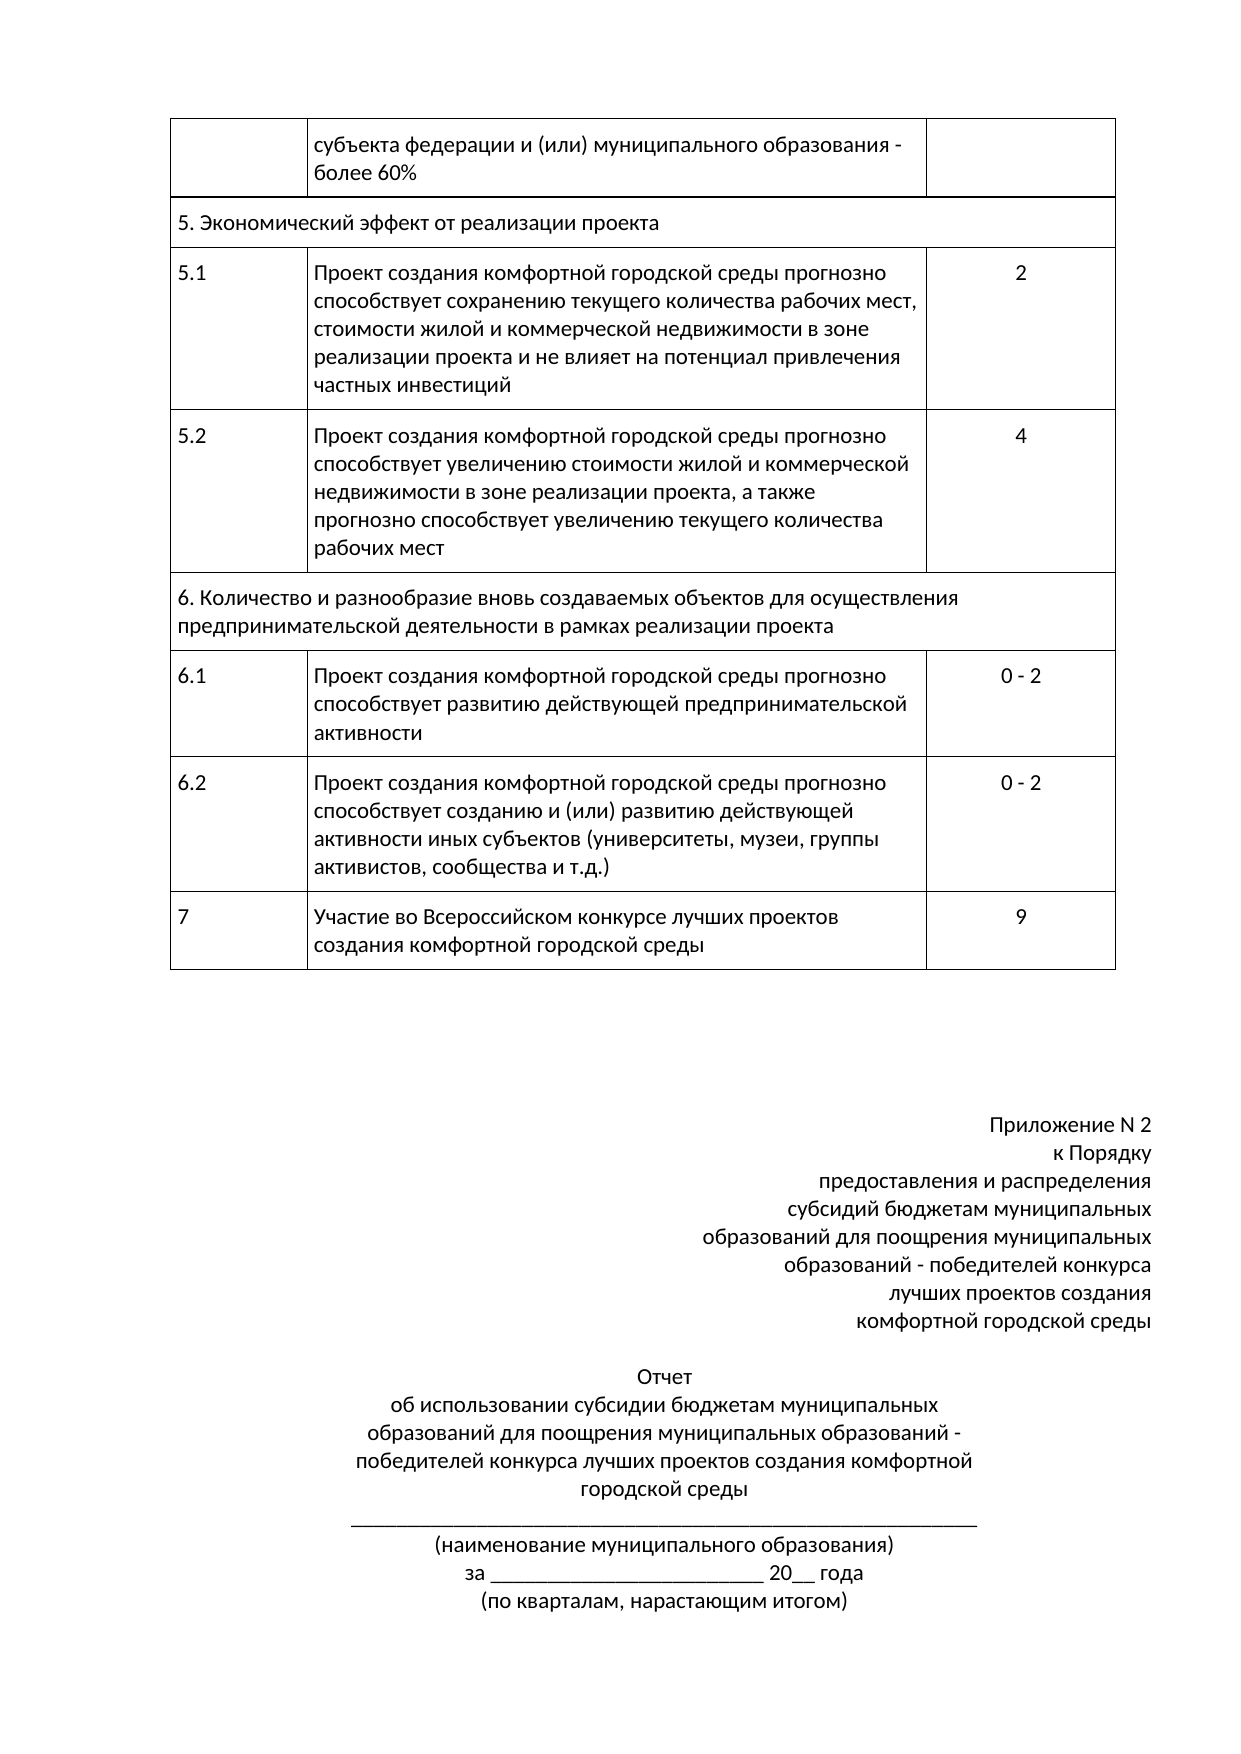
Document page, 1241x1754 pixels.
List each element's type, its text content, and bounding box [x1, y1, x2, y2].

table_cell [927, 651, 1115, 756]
text образований для поощрения муниципальных образований - [177, 1418, 1152, 1446]
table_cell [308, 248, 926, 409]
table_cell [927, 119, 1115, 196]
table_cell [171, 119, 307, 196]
text _______________________________________________________ [177, 1502, 1152, 1530]
text предоставления и распределения [177, 1166, 1152, 1194]
text городской среды [177, 1474, 1152, 1502]
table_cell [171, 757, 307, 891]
text образований - победителей конкурса [177, 1250, 1152, 1278]
text к Порядку [177, 1138, 1152, 1166]
text за ________________________ 20__ года [177, 1558, 1152, 1586]
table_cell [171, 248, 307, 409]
text лучших проектов создания [177, 1278, 1152, 1306]
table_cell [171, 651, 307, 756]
text Отчет [177, 1362, 1152, 1390]
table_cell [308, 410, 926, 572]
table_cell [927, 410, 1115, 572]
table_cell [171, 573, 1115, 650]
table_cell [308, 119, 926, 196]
text субсидий бюджетам муниципальных [177, 1194, 1152, 1222]
text (наименование муниципального образования) [177, 1530, 1152, 1558]
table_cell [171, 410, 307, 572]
text комфортной городской среды [177, 1306, 1152, 1334]
text образований для поощрения муниципальных [177, 1222, 1152, 1250]
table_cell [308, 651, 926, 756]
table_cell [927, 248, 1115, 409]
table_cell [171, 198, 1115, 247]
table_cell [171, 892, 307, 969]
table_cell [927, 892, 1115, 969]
text (по кварталам, нарастающим итогом) [177, 1586, 1152, 1614]
text победителей конкурса лучших проектов создания комфортной [177, 1446, 1152, 1474]
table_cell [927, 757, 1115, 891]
text об использовании субсидии бюджетам муниципальных [177, 1390, 1152, 1418]
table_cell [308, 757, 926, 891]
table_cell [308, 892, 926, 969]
text Приложение N 2 [177, 1110, 1152, 1138]
